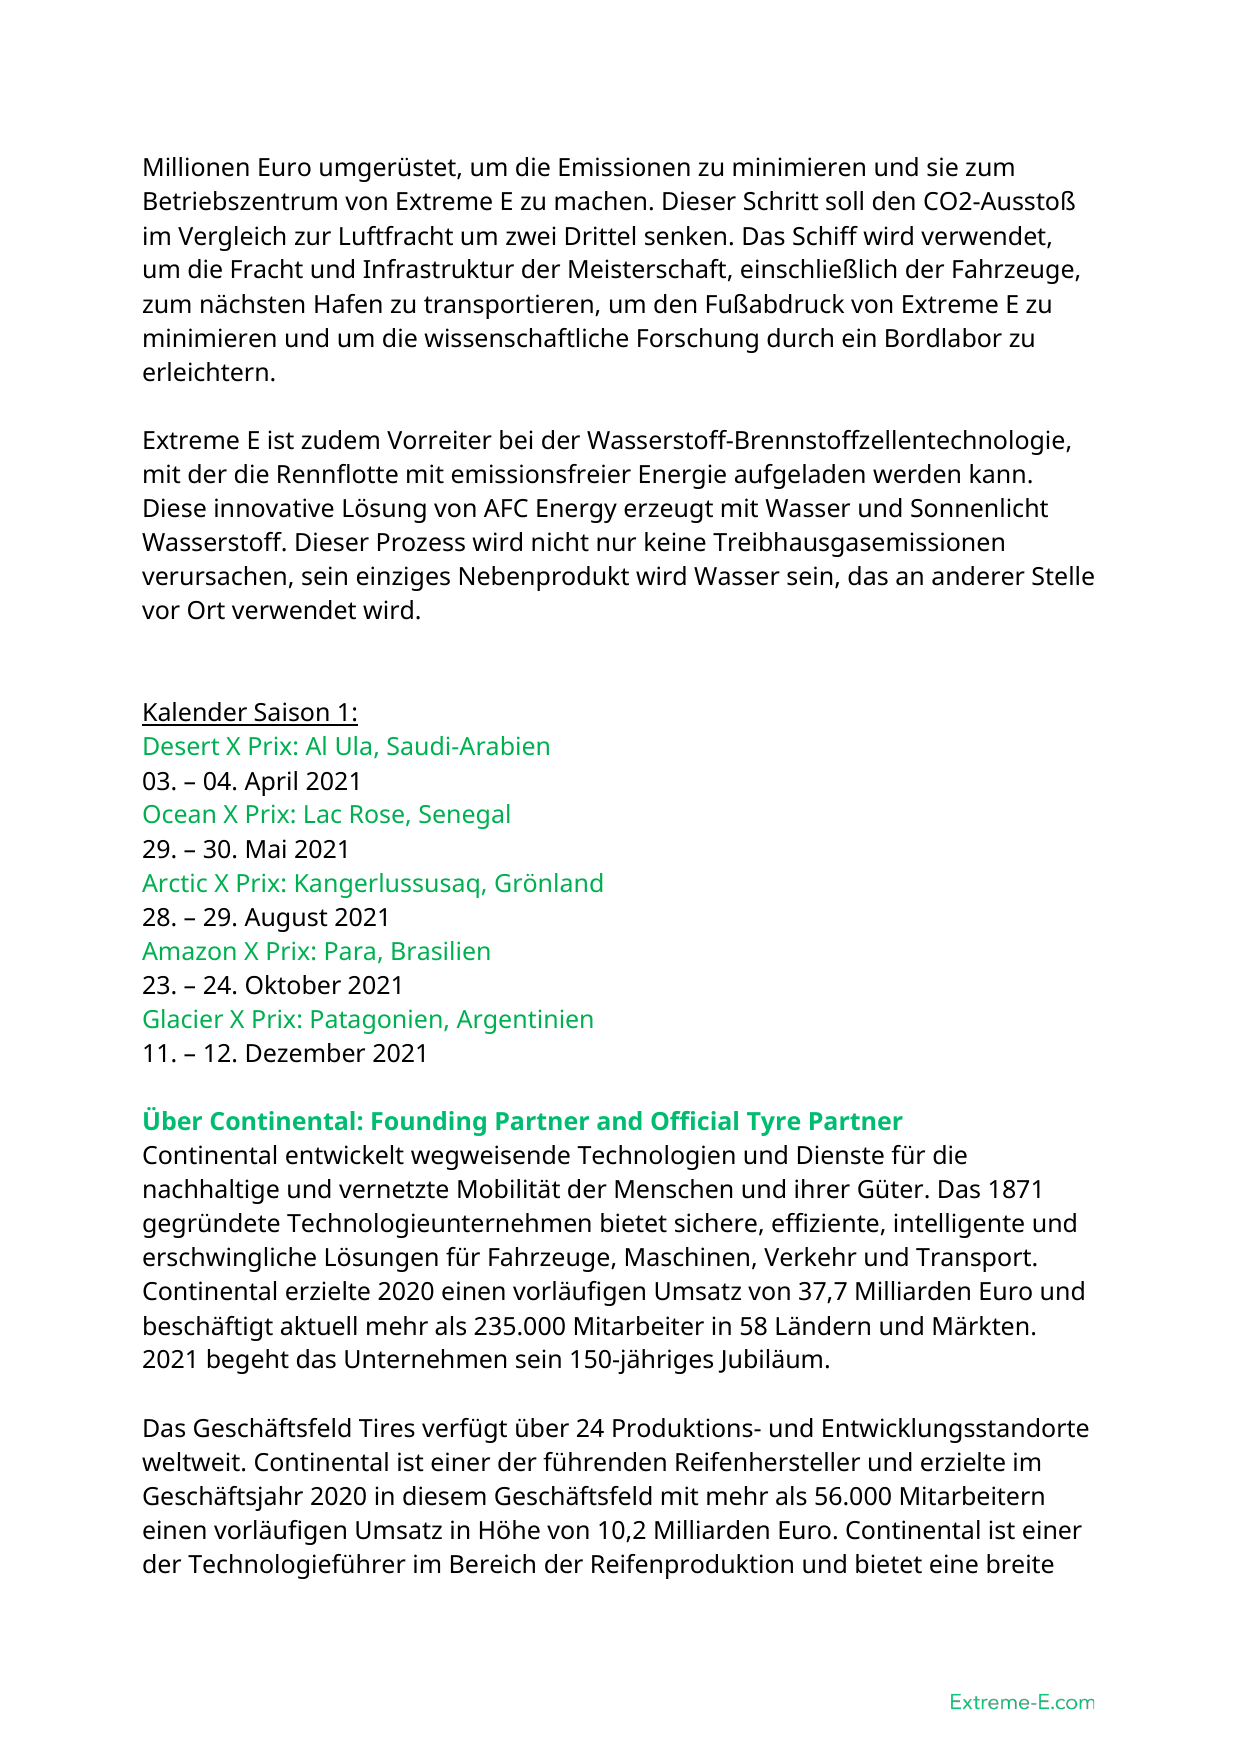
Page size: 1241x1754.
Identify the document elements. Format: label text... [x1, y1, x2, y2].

text Über Continental: Founding Partner and Official Tyre Partner [142, 1104, 1098, 1138]
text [142, 1410, 1098, 1581]
text Kalender Saison 1: [142, 695, 1098, 729]
picture [944, 1631, 1095, 1710]
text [142, 150, 1098, 627]
text Desert X Prix: Al Ula, Saudi-Arabien 03. – 04. April 2021 Ocean X Prix: Lac Rose, Senegal 29. – 30. Mai 2021 Arctic X Prix: Kangerlussusaq, Grönland 28. – 29. August 2021 Amazon X Prix: Para, Brasilien 23. – 24. Oktober 2021 Glacier X Prix: Patagonien, Argentinien 11. – 12. Dezember 2021 [142, 729, 1098, 1070]
text Continental entwickelt wegweisende Technologien und Dienste für die nachhaltige und vernetzte Mobilität der Menschen und ihrer Güter. Das 1871 gegründete Technologieunternehmen bietet sichere, effiziente, intelligente und erschwingliche Lösungen für Fahrzeuge, Maschinen, Verkehr und Transport. Continental erzielte 2020 einen vorläufigen Umsatz von 37,7 Milliarden Euro und beschäftigt aktuell mehr als 235.000 Mitarbeiter in 58 Ländern und Märkten. 2021 begeht das Unternehmen sein 150-jähriges Jubiläum. [142, 1138, 1098, 1376]
